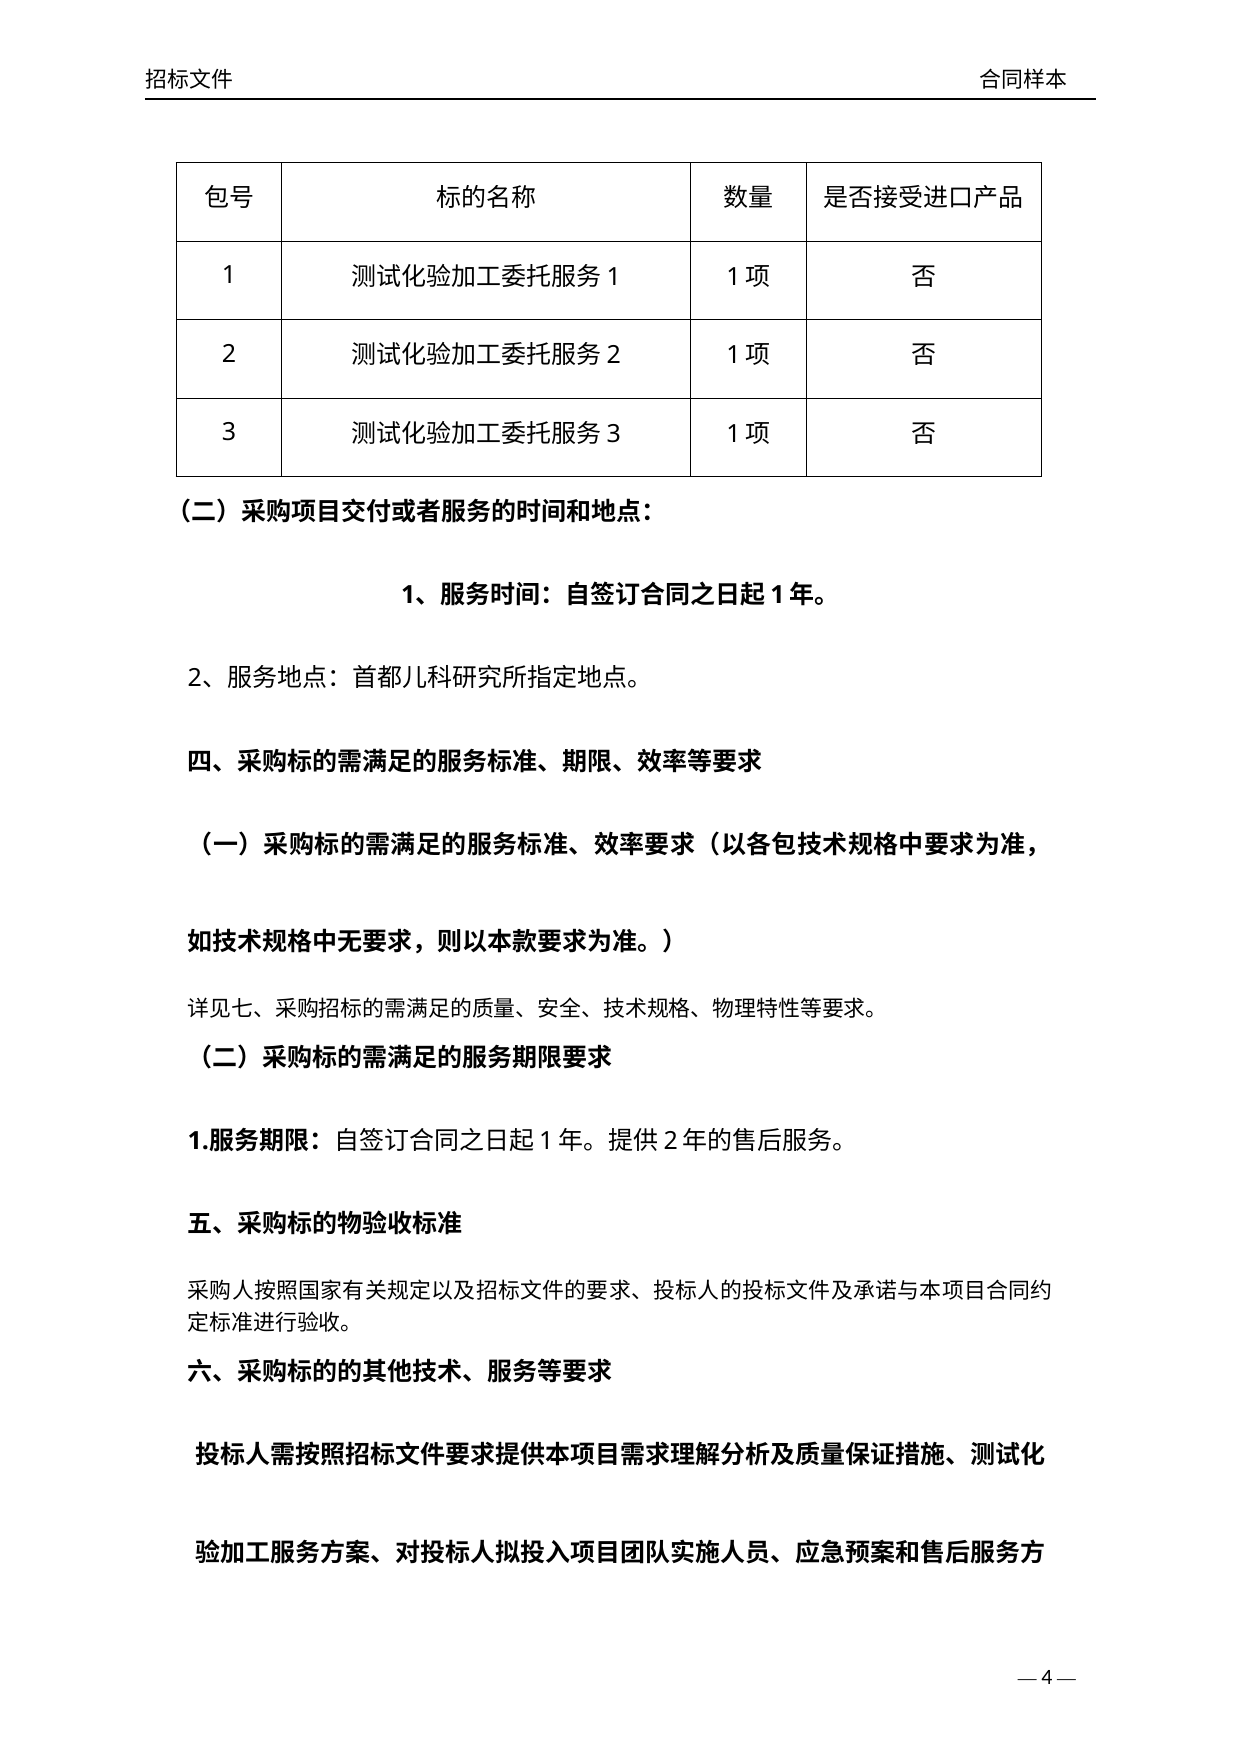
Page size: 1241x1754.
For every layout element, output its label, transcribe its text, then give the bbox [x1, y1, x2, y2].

table_cell 否 [807, 399, 1041, 476]
table_header 包号 [177, 163, 281, 241]
table_cell 1项 [691, 242, 806, 319]
table_header 数量 [691, 163, 806, 241]
text 2、服务地点：首都儿科研究所指定地点。 [187, 643, 1053, 708]
text 五、采购标的物验收标准 [187, 1189, 1053, 1254]
table_cell 否 [807, 320, 1041, 398]
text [187, 1420, 1053, 1583]
text （二）采购标的需满足的服务期限要求 [187, 1023, 1053, 1088]
text （一）采购标的需满足的服务标准、效率要求（以各包技术规格中要求为准，如技术规格中无要求，则以本款要求为准。） [187, 810, 1053, 972]
text 采购人按照国家有关规定以及招标文件的要求、投标人的投标文件及承诺与本项目合同约定标准进行验收。 [187, 1272, 1053, 1337]
table_cell 否 [807, 242, 1041, 319]
table_cell 测试化验加工委托服务1 [282, 242, 690, 319]
table_cell 1项 [691, 320, 806, 398]
text 四、采购标的需满足的服务标准、期限、效率等要求 [187, 727, 1053, 792]
table_cell 1项 [691, 399, 806, 476]
table_cell 1 [177, 242, 281, 319]
text （二）采购项目交付或者服务的时间和地点： [166, 477, 1053, 542]
table_header 是否接受进口产品 [807, 163, 1041, 241]
text 六、采购标的的其他技术、服务等要求 [187, 1337, 1053, 1402]
table_header 标的名称 [282, 163, 690, 241]
table_cell 测试化验加工委托服务3 [282, 399, 690, 476]
text 详见七、采购招标的需满足的质量、安全、技术规格、物理特性等要求。 [187, 990, 1053, 1023]
text 1、服务时间：自签订合同之日起1年。 [187, 560, 1053, 625]
table_cell 测试化验加工委托服务2 [282, 320, 690, 398]
text 1.服务期限：自签订合同之日起1年。提供2年的售后服务。 [187, 1106, 1053, 1171]
table_cell 2 [177, 320, 281, 398]
table_cell 3 [177, 399, 281, 476]
